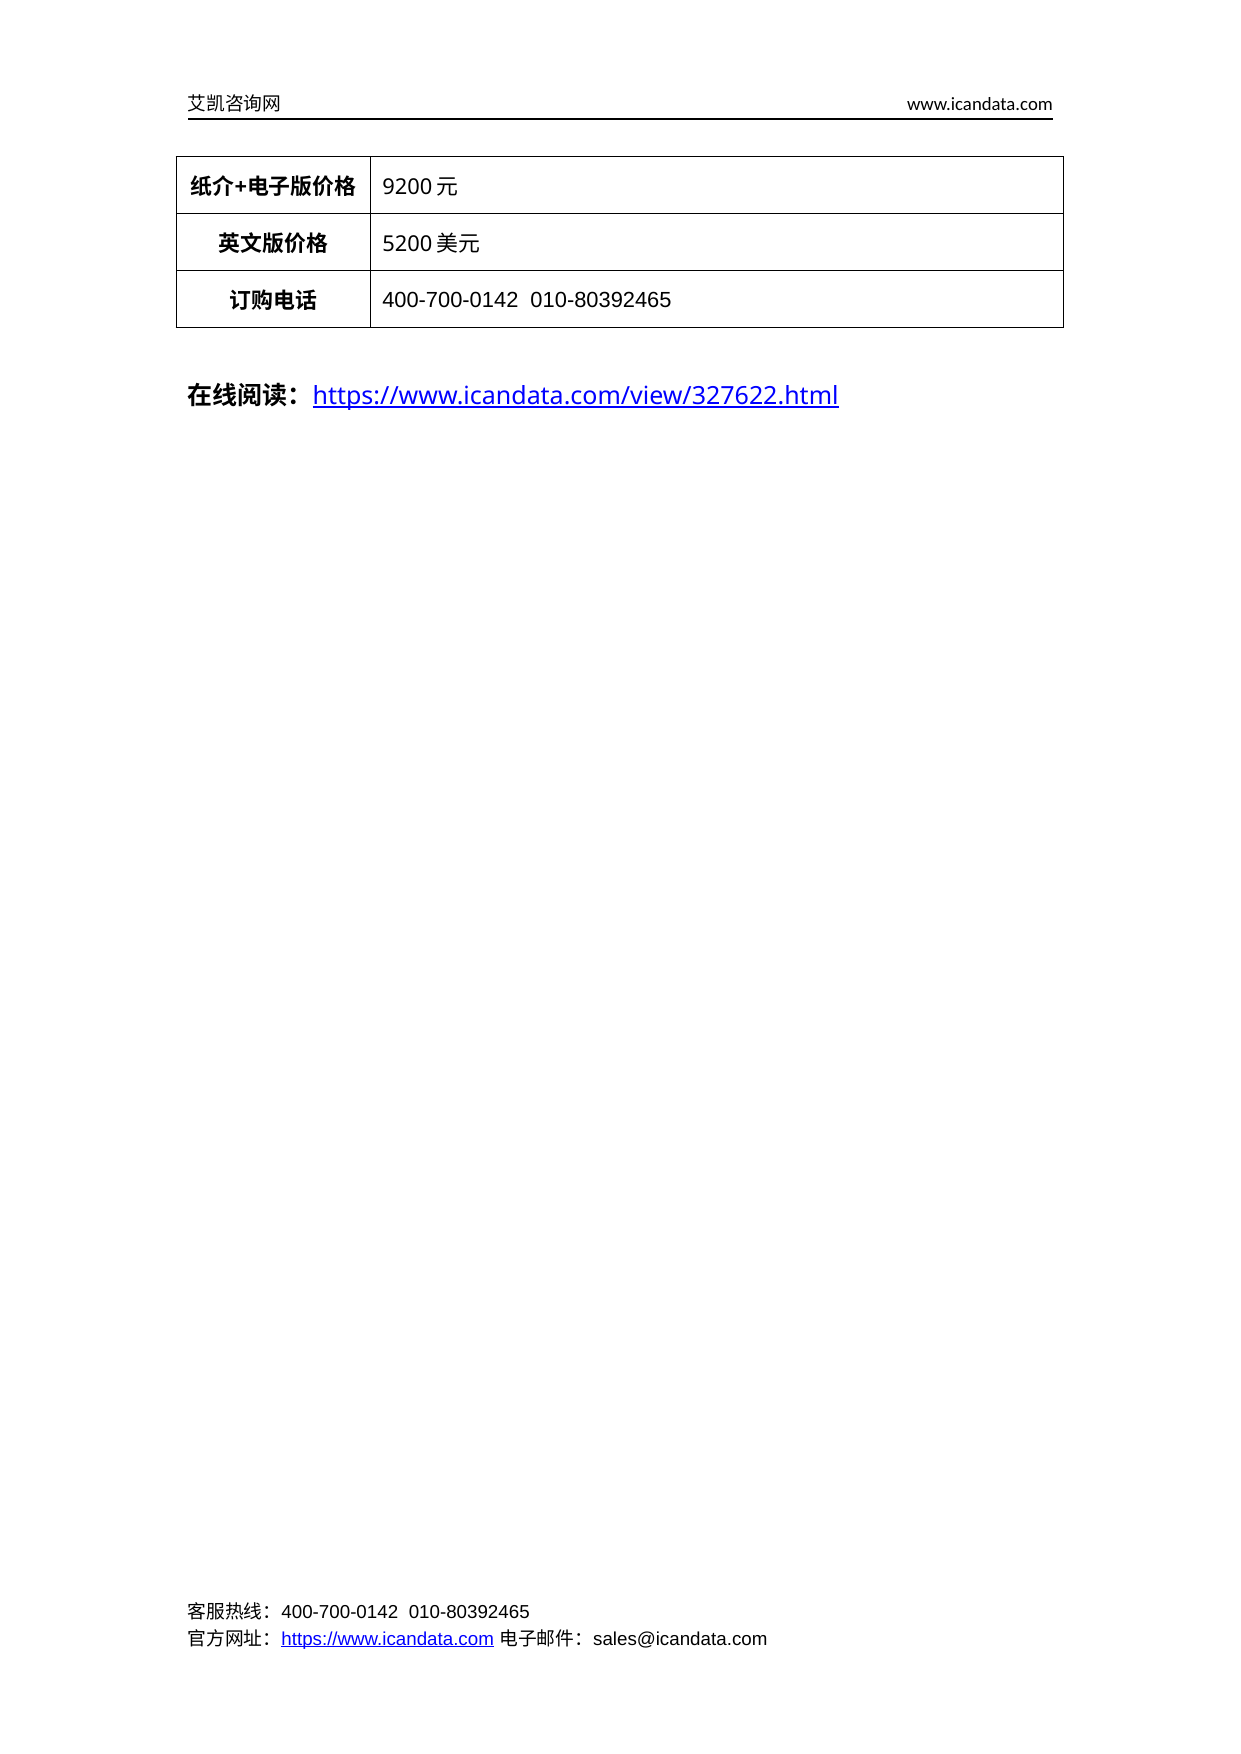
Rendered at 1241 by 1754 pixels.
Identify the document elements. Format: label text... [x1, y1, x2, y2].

text 在线阅读：https://www.icandata.com/view/327622.html [187, 361, 1053, 426]
table_cell 9200元 [371, 157, 1063, 213]
table_cell 纸介+电子版价格 [177, 157, 370, 213]
table_cell 订购电话 [177, 271, 370, 327]
table_cell 400-700-0142 010-80392465 [371, 271, 1063, 327]
table_cell 5200美元 [371, 214, 1063, 270]
table_cell 英文版价格 [177, 214, 370, 270]
